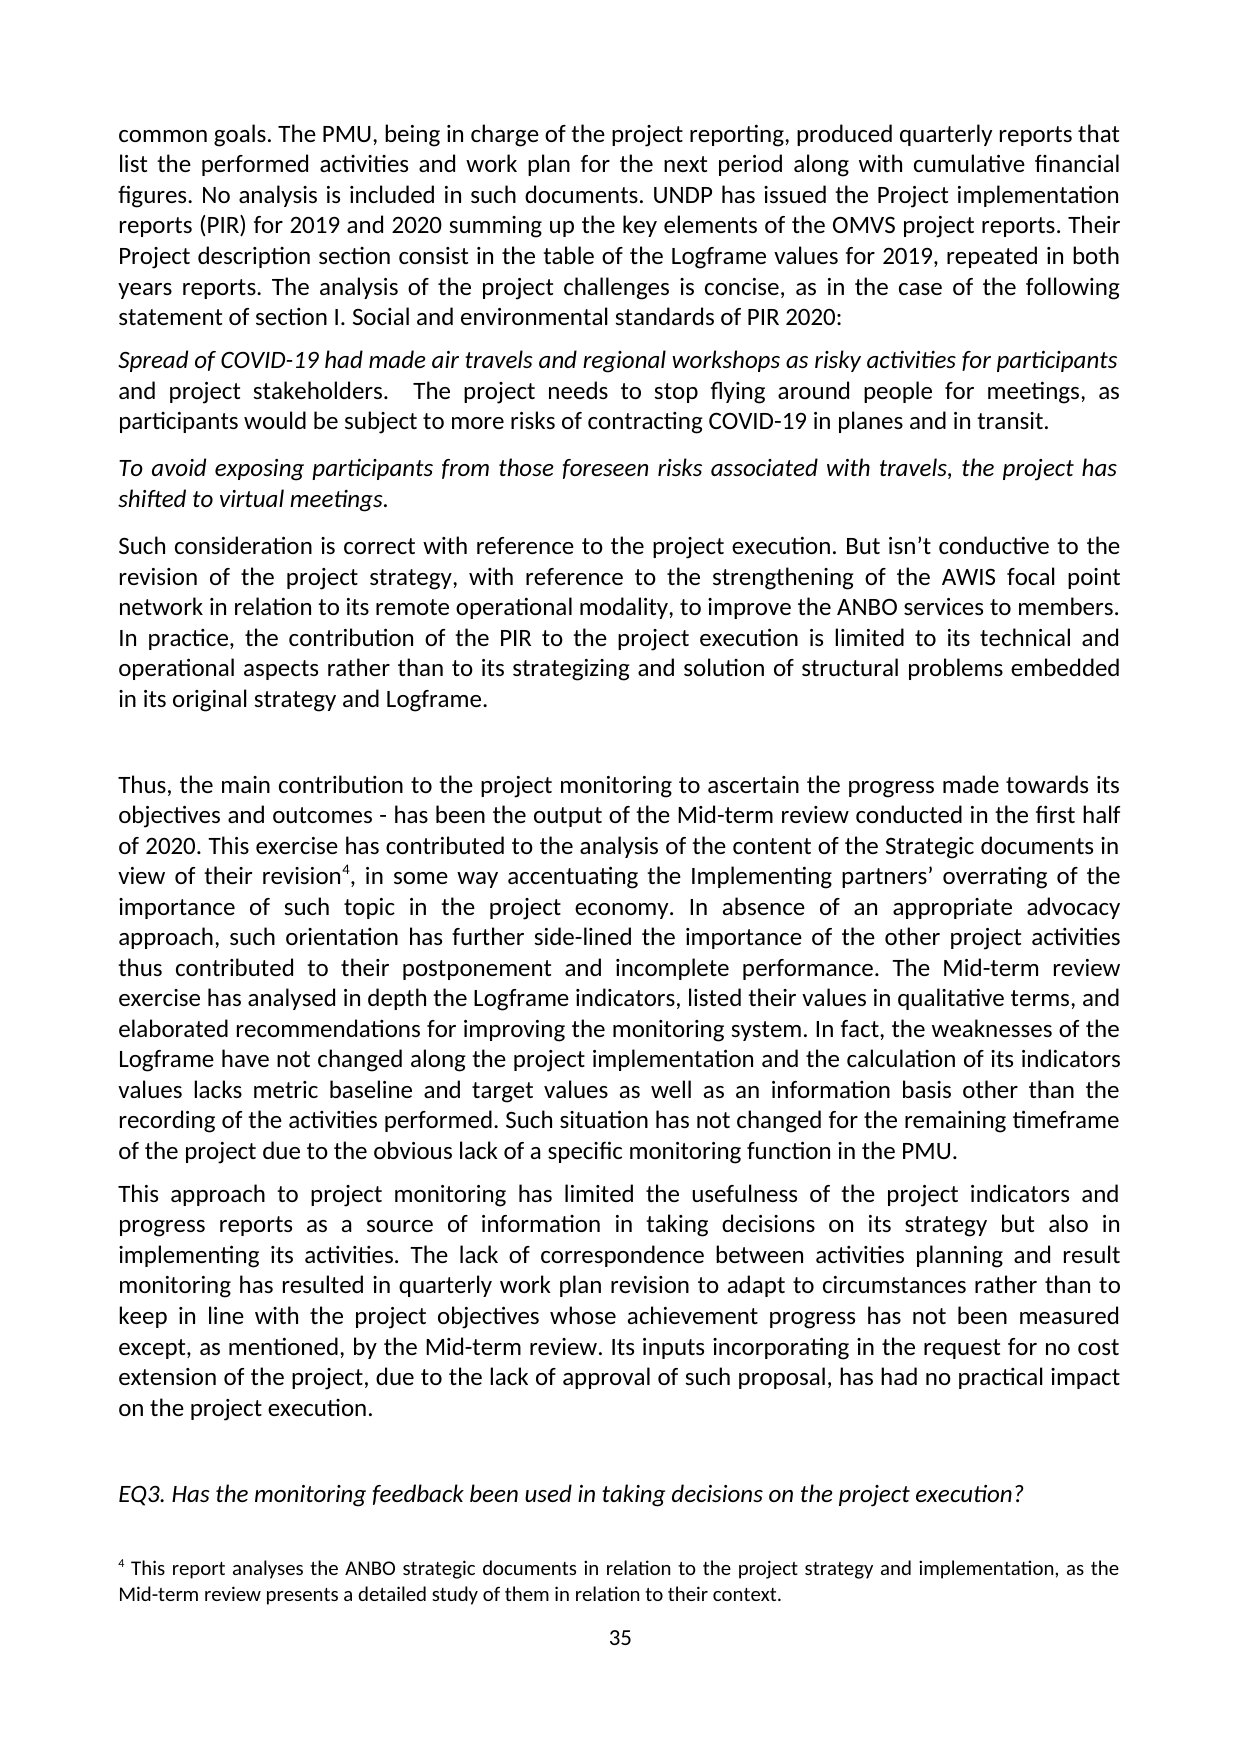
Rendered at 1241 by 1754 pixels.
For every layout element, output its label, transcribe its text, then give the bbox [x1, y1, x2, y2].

text This approach to project monitoring has limited the usefulness of the project indicators and progress reports as a source of information in taking decisions on its strategy but also in implementing its activities. The lack of correspondence between activities planning and result monitoring has resulted in quarterly work plan revision to adapt to circumstances rather than to keep in line with the project objectives whose achievement progress has not been measured except, as mentioned, by the Mid-term review. Its inputs incorporating in the request for no cost extension of the project, due to the lack of approval of such proposal, has had no practical impact on the project execution. [118, 1178, 1122, 1422]
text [118, 118, 1122, 332]
text Thus, the main contribution to the project monitoring to ascertain the progress made towards its objectives and outcomes - has been the output of the Mid-term review conducted in the first half of 2020. This exercise has contributed to the analysis of the content of the Strategic documents in view of their revision, in some way accentuating the Implementing partners’ overrating of the importance of such topic in the project economy. In absence of an appropriate advocacy approach, such orientation has further side-lined the importance of the other project activities thus contributed to their postponement and incomplete performance. The Mid-term review exercise has analysed in depth the Logframe indicators, listed their values in qualitative terms, and elaborated recommendations for improving the monitoring system. In fact, the weaknesses of the Logframe have not changed along the project implementation and the calculation of its indicators values lacks metric baseline and target values as well as an information basis other than the recording of the activities performed. Such situation has not changed for the remaining timeframe of the project due to the obvious lack of a specific monitoring function in the PMU. [118, 769, 1122, 1166]
text Such consideration is correct with reference to the project execution. But isn’t conductive to the revision of the project strategy, with reference to the strengthening of the AWIS focal point network in relation to its remote operational modality, to improve the ANBO services to members. In practice, the contribution of the PIR to the project execution is limited to its technical and operational aspects rather than to its strategizing and solution of structural problems embedded in its original strategy and Logframe. [118, 530, 1122, 713]
text To avoid exposing participants from those foreseen risks associated with travels, the project has shifted to virtual meetings. [118, 452, 1122, 513]
text Spread of COVID-19 had made air travels and regional workshops as risky activities for participants and project stakeholders. The project needs to stop flying around people for meetings, as participants would be subject to more risks of contracting COVID-19 in planes and in transit. [118, 344, 1122, 436]
text EQ3. Has the monitoring feedback been used in taking decisions on the project execution? [118, 1478, 1122, 1508]
